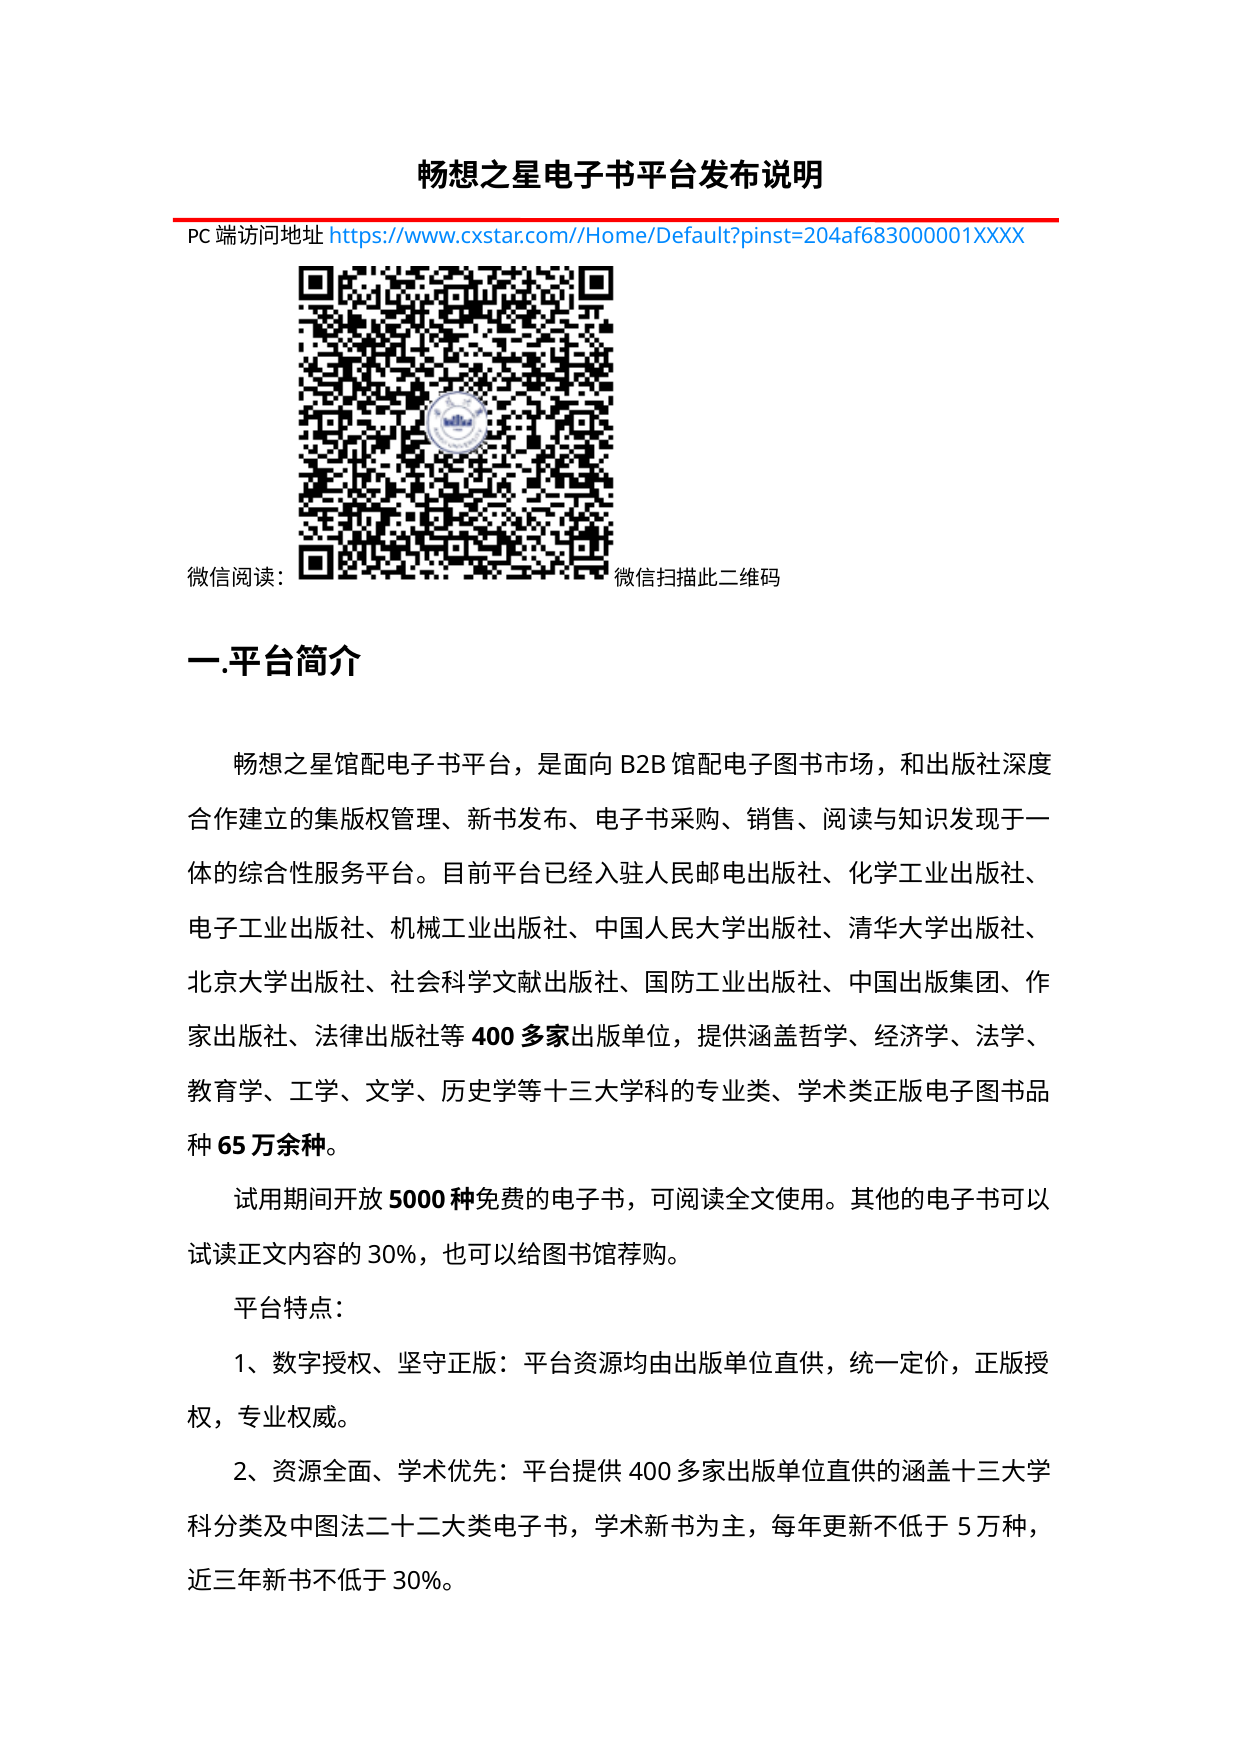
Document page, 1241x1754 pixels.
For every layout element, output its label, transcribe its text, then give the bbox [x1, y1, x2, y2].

text 畅想之星电子书平台发布说明 [187, 150, 1053, 195]
text 平台特点： [187, 1289, 1053, 1325]
list 数字授权、坚守正版：平台资源均由出版单位直供，统一定价，正版授权，专业权威。 [187, 1343, 1053, 1434]
text PC端访问地址https://www.cxstar.com//Home/Default?pinst=204af683000001XXXX [187, 223, 1053, 249]
subtitle 一.平台简介 [187, 634, 1053, 683]
list 资源全面、学术优先：平台提供400多家出版单位直供的涵盖十三大学科分类及中图法二十二大类电子书，学术新书为主，每年更新不低于5万种，近三年新书不低于30%。 [187, 1452, 1053, 1597]
picture [296, 266, 614, 586]
text 试用期间开放5000种免费的电子书，可阅读全文使用。其他的电子书可以试读正文内容的30%，也可以给图书馆荐购。 [187, 1180, 1053, 1271]
text 畅想之星馆配电子书平台，是面向B2B馆配电子图书市场，和出版社深度合作建立的集版权管理、新书发布、电子书采购、销售、阅读与知识发现于一体的综合性服务平台。目前平台已经入驻人民邮电出版社、化学工业出版社、电子工业出版社、机械工业出版社、中国人民大学出版社、清华大学出版社、北京大学出版社、社会科学文献出版社、国防工业出版社、中国出版集团、作家出版社、法律出版社等400多家出版单位，提供涵盖哲学、经济学、法学、教育学、工学、文学、历史学等十三大学科的专业类、学术类正版电子图书品种65万余种。 [187, 745, 1053, 1162]
